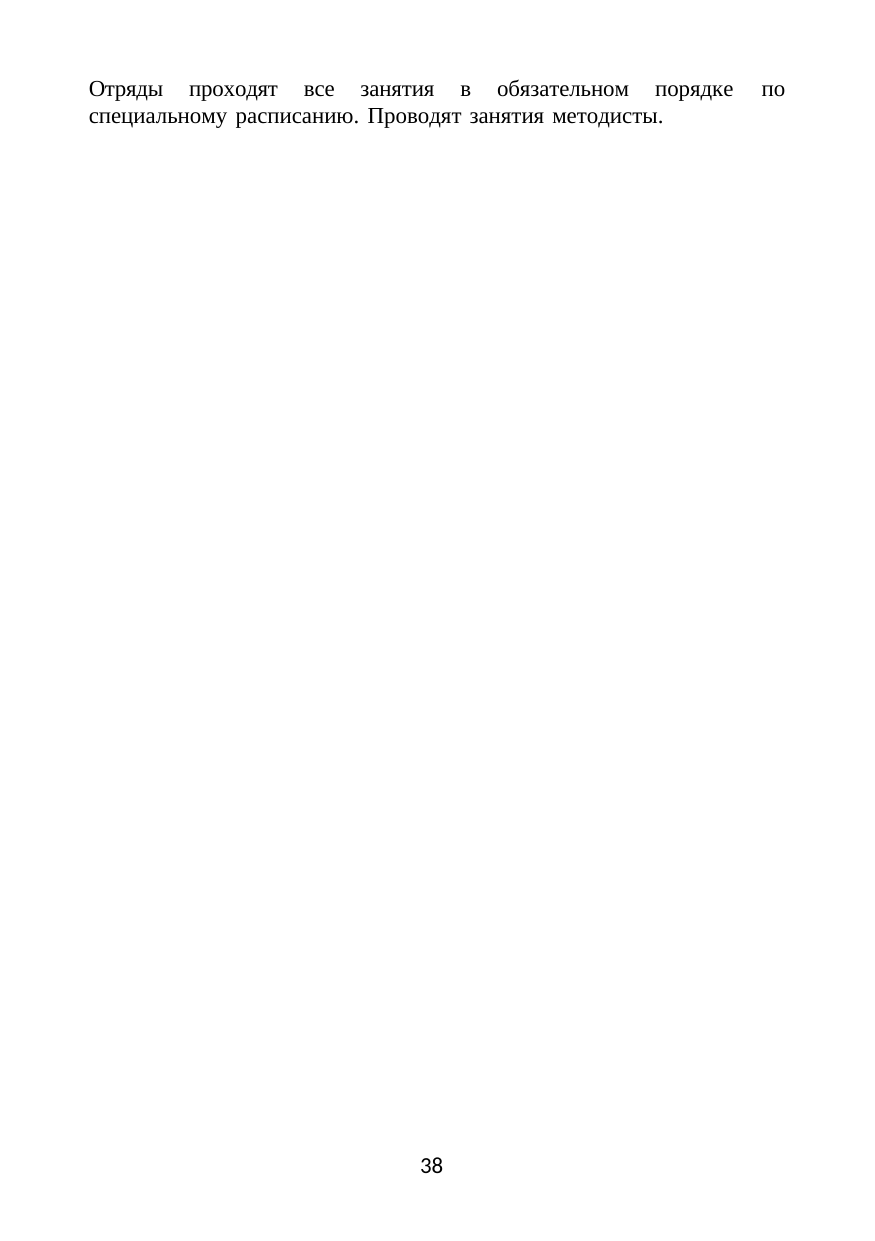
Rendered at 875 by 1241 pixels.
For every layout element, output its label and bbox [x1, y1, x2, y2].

text [88, 75, 786, 128]
